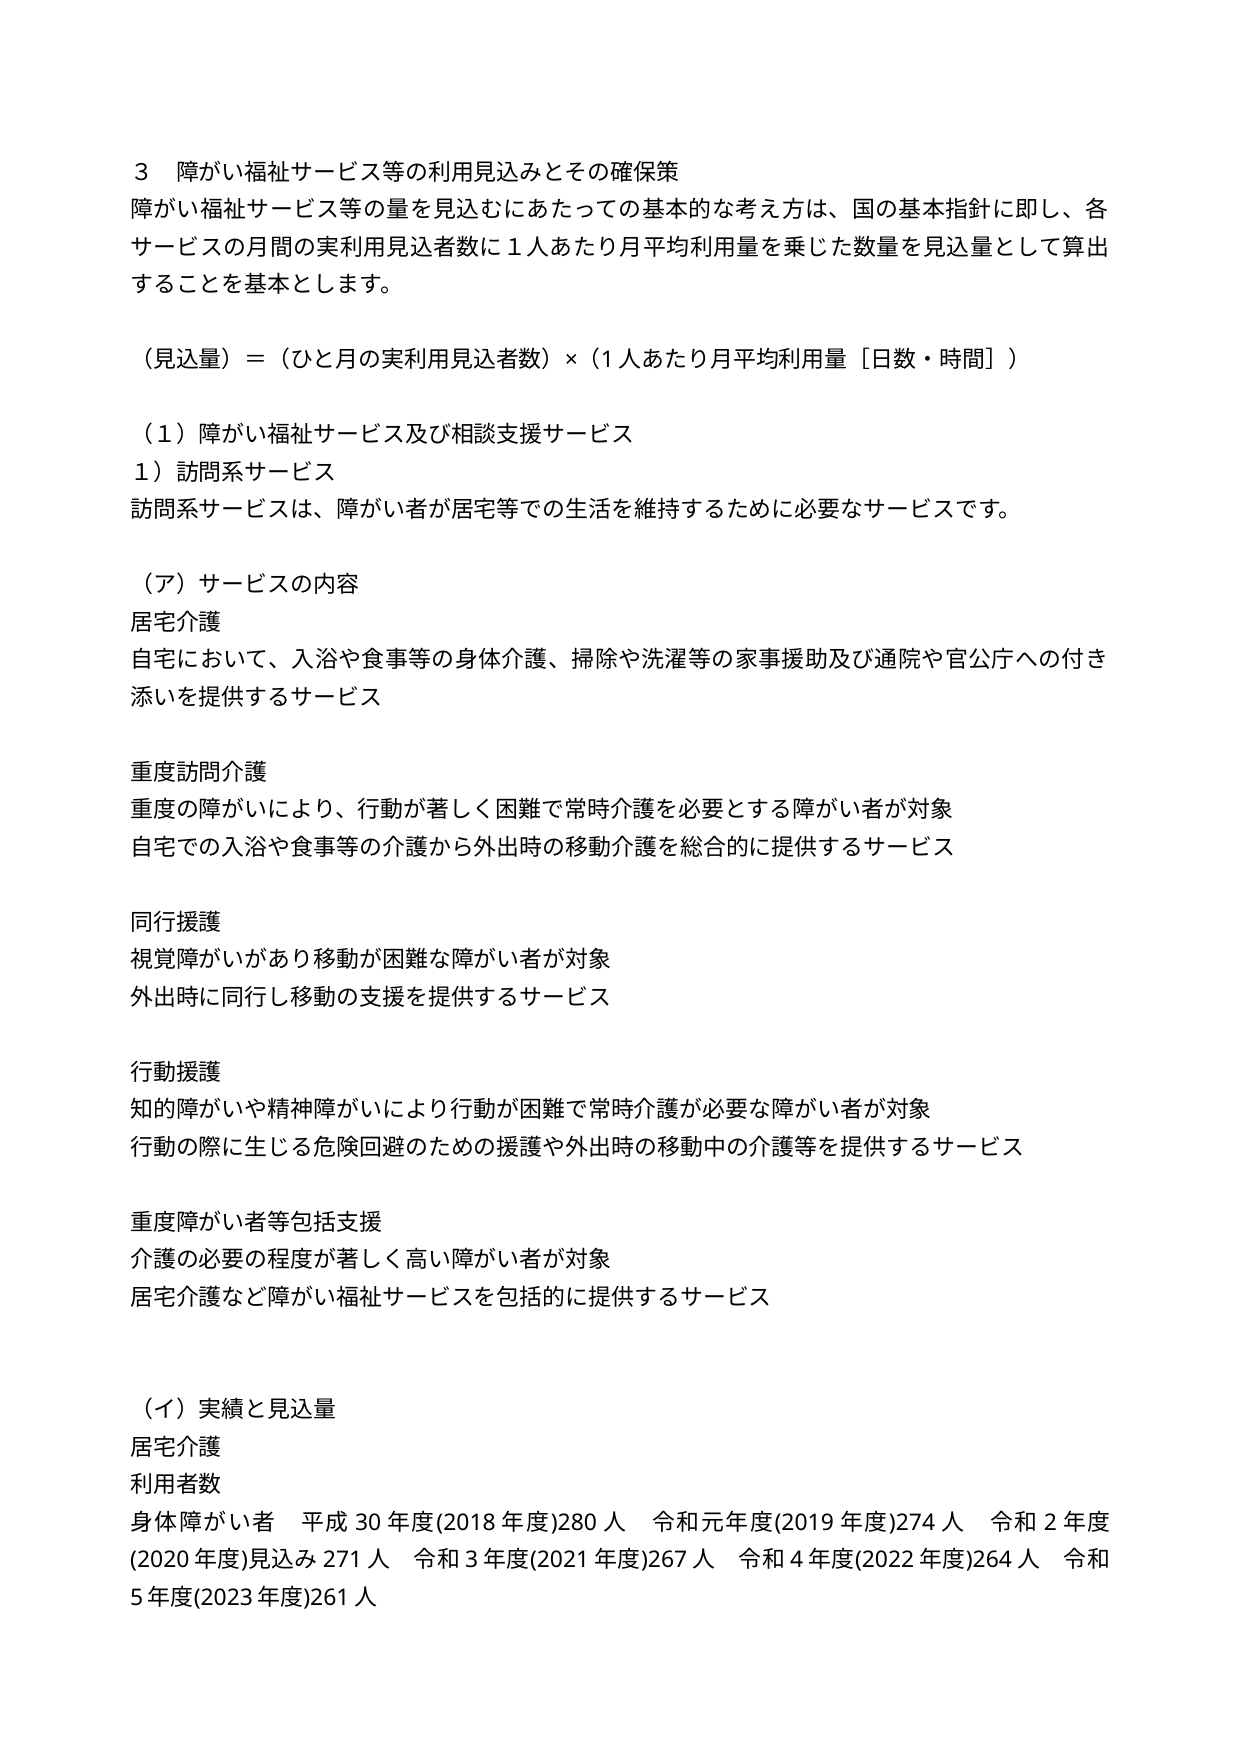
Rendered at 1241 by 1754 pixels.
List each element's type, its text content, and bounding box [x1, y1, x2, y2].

text 自宅において、入浴や食事等の身体介護、掃除や洗濯等の家事援助及び通院や官公庁への付き添いを提供するサービス [130, 639, 1110, 714]
text 居宅介護 [130, 602, 1110, 639]
text 障がい福祉サービス等の量を見込むにあたっての基本的な考え方は、国の基本指針に即し、各サービスの月間の実利用見込者数に１人あたり月平均利用量を乗じた数量を見込量として算出することを基本とします。 [130, 189, 1110, 302]
text 外出時に同行し移動の支援を提供するサービス [130, 977, 1110, 1014]
text （１）障がい福祉サービス及び相談支援サービス [130, 414, 1110, 452]
text 同行援護 [130, 902, 1110, 939]
text 行動援護 [130, 1052, 1110, 1089]
text 介護の必要の程度が著しく高い障がい者が対象 [130, 1239, 1110, 1277]
text 知的障がいや精神障がいにより行動が困難で常時介護が必要な障がい者が対象 [130, 1089, 1110, 1127]
text （ア）サービスの内容 [130, 564, 1110, 602]
text 利用者数 [130, 1464, 1110, 1502]
text 自宅での入浴や食事等の介護から外出時の移動介護を総合的に提供するサービス [130, 827, 1110, 864]
text 訪問系サービスは、障がい者が居宅等での生活を維持するために必要なサービスです。 [130, 489, 1110, 527]
text 重度訪問介護 [130, 752, 1110, 789]
text ３ 障がい福祉サービス等の利用見込みとその確保策 [130, 152, 1110, 189]
text 居宅介護 [130, 1427, 1110, 1464]
text 重度障がい者等包括支援 [130, 1202, 1110, 1239]
text 視覚障がいがあり移動が困難な障がい者が対象 [130, 939, 1110, 977]
text 居宅介護など障がい福祉サービスを包括的に提供するサービス [130, 1277, 1110, 1314]
text 重度の障がいにより、行動が著しく困難で常時介護を必要とする障がい者が対象 [130, 789, 1110, 827]
text 行動の際に生じる危険回避のための援護や外出時の移動中の介護等を提供するサービス [130, 1127, 1110, 1164]
text 身体障がい者 平成30年度(2018年度)280人 令和元年度(2019年度)274人 令和2年度(2020年度)見込み271人 令和3年度(2021年度)267人 令和4年度(2022年度)264人 令和5年度(2023年度)261人 [130, 1502, 1110, 1614]
text １）訪問系サービス [130, 452, 1110, 489]
text （イ）実績と見込量 [130, 1389, 1110, 1427]
text （見込量）＝（ひと月の実利用見込者数）×（1人あたり月平均利用量［日数・時間］） [130, 339, 1110, 377]
